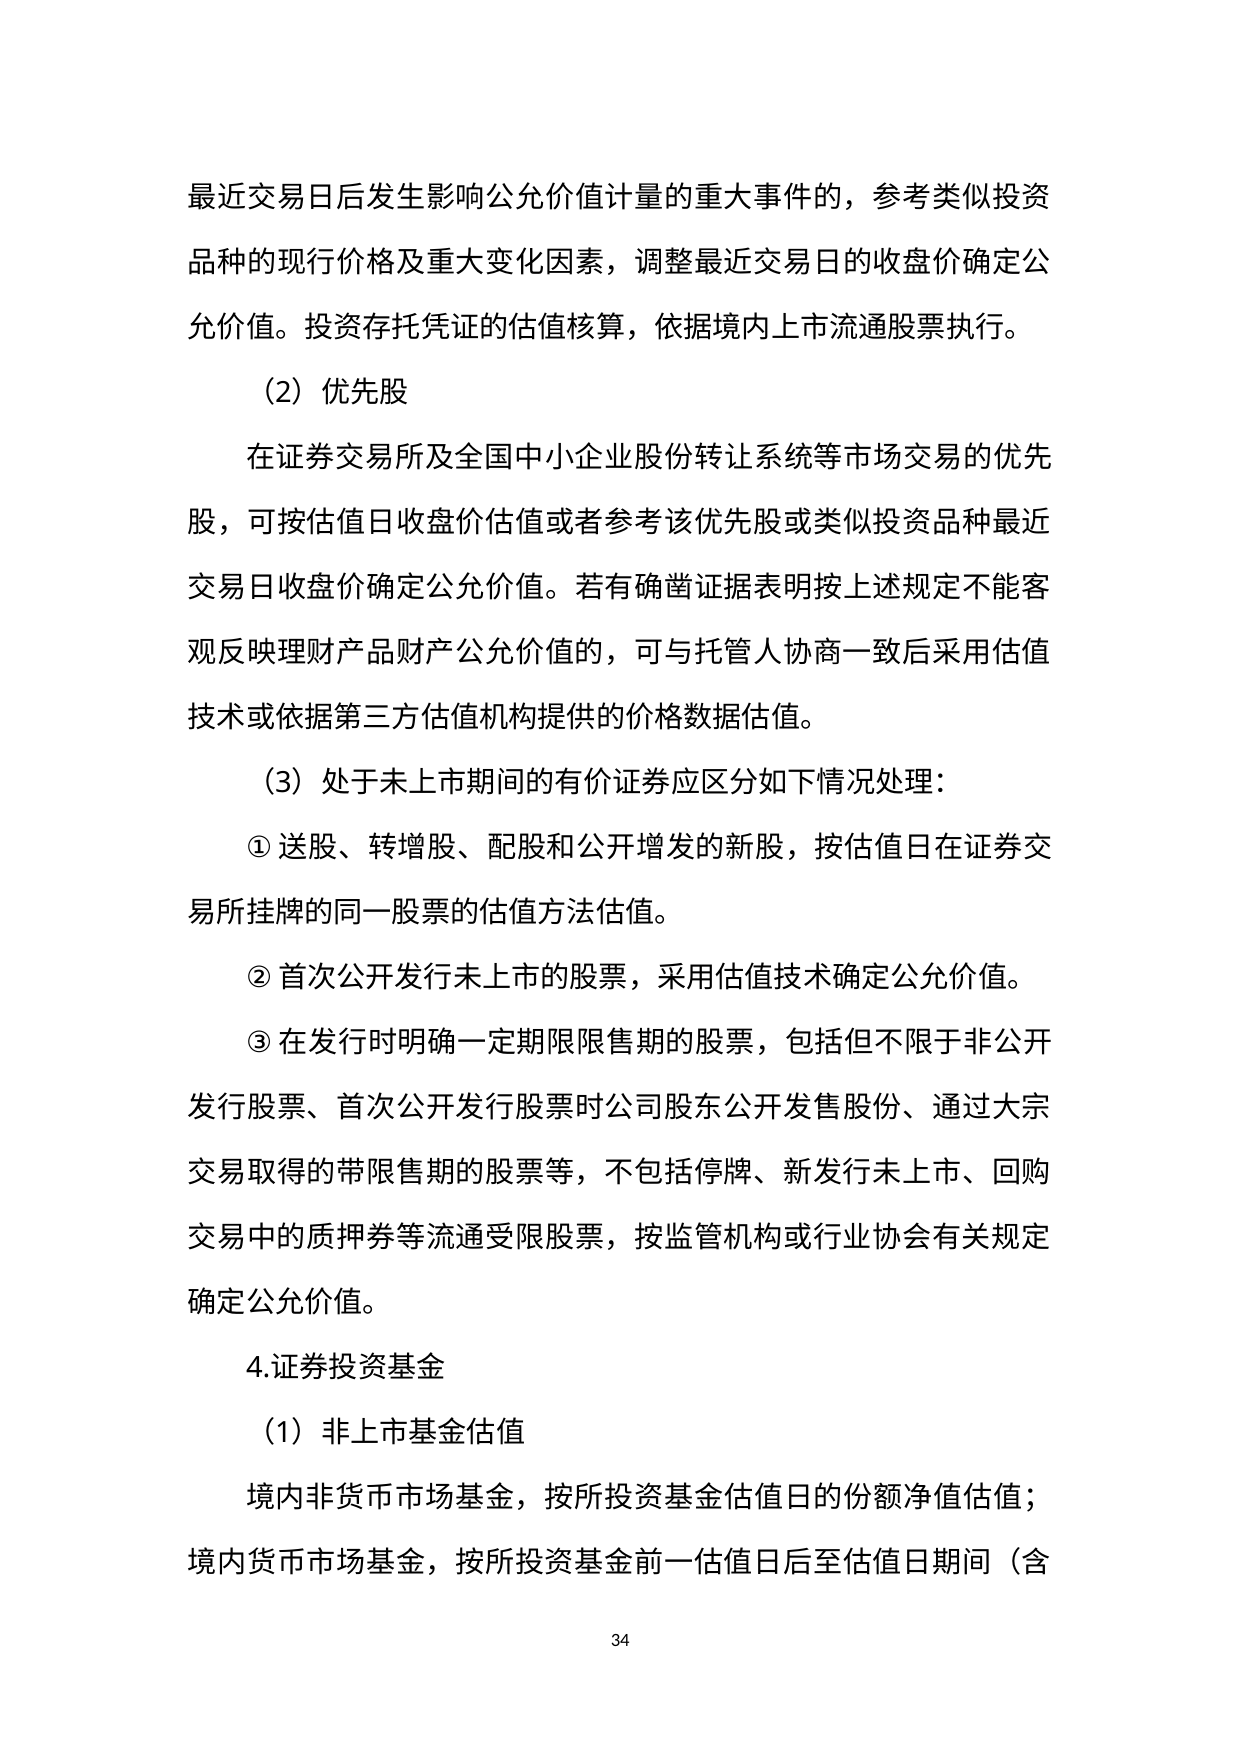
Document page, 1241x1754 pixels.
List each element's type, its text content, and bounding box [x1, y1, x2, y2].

text （2）优先股 [187, 357, 1053, 422]
text 在证券交易所及全国中小企业股份转让系统等市场交易的优先股，可按估值日收盘价估值或者参考该优先股或类似投资品种最近交易日收盘价确定公允价值。若有确凿证据表明按上述规定不能客观反映理财产品财产公允价值的，可与托管人协商一致后采用估值技术或依据第三方估值机构提供的价格数据估值。 [187, 422, 1053, 747]
text 4.证券投资基金 [187, 1332, 1053, 1397]
text ③在发行时明确一定期限限售期的股票，包括但不限于非公开发行股票、首次公开发行股票时公司股东公开发售股份、通过大宗交易取得的带限售期的股票等，不包括停牌、新发行未上市、回购交易中的质押券等流通受限股票，按监管机构或行业协会有关规定确定公允价值。 [187, 1007, 1053, 1332]
text ②首次公开发行未上市的股票，采用估值技术确定公允价值。 [187, 942, 1053, 1007]
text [187, 1462, 1053, 1592]
text （1）非上市基金估值 [187, 1397, 1053, 1462]
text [187, 162, 1053, 357]
text （3）处于未上市期间的有价证券应区分如下情况处理： [187, 747, 1053, 812]
text ①送股、转增股、配股和公开增发的新股，按估值日在证券交易所挂牌的同一股票的估值方法估值。 [187, 812, 1053, 942]
